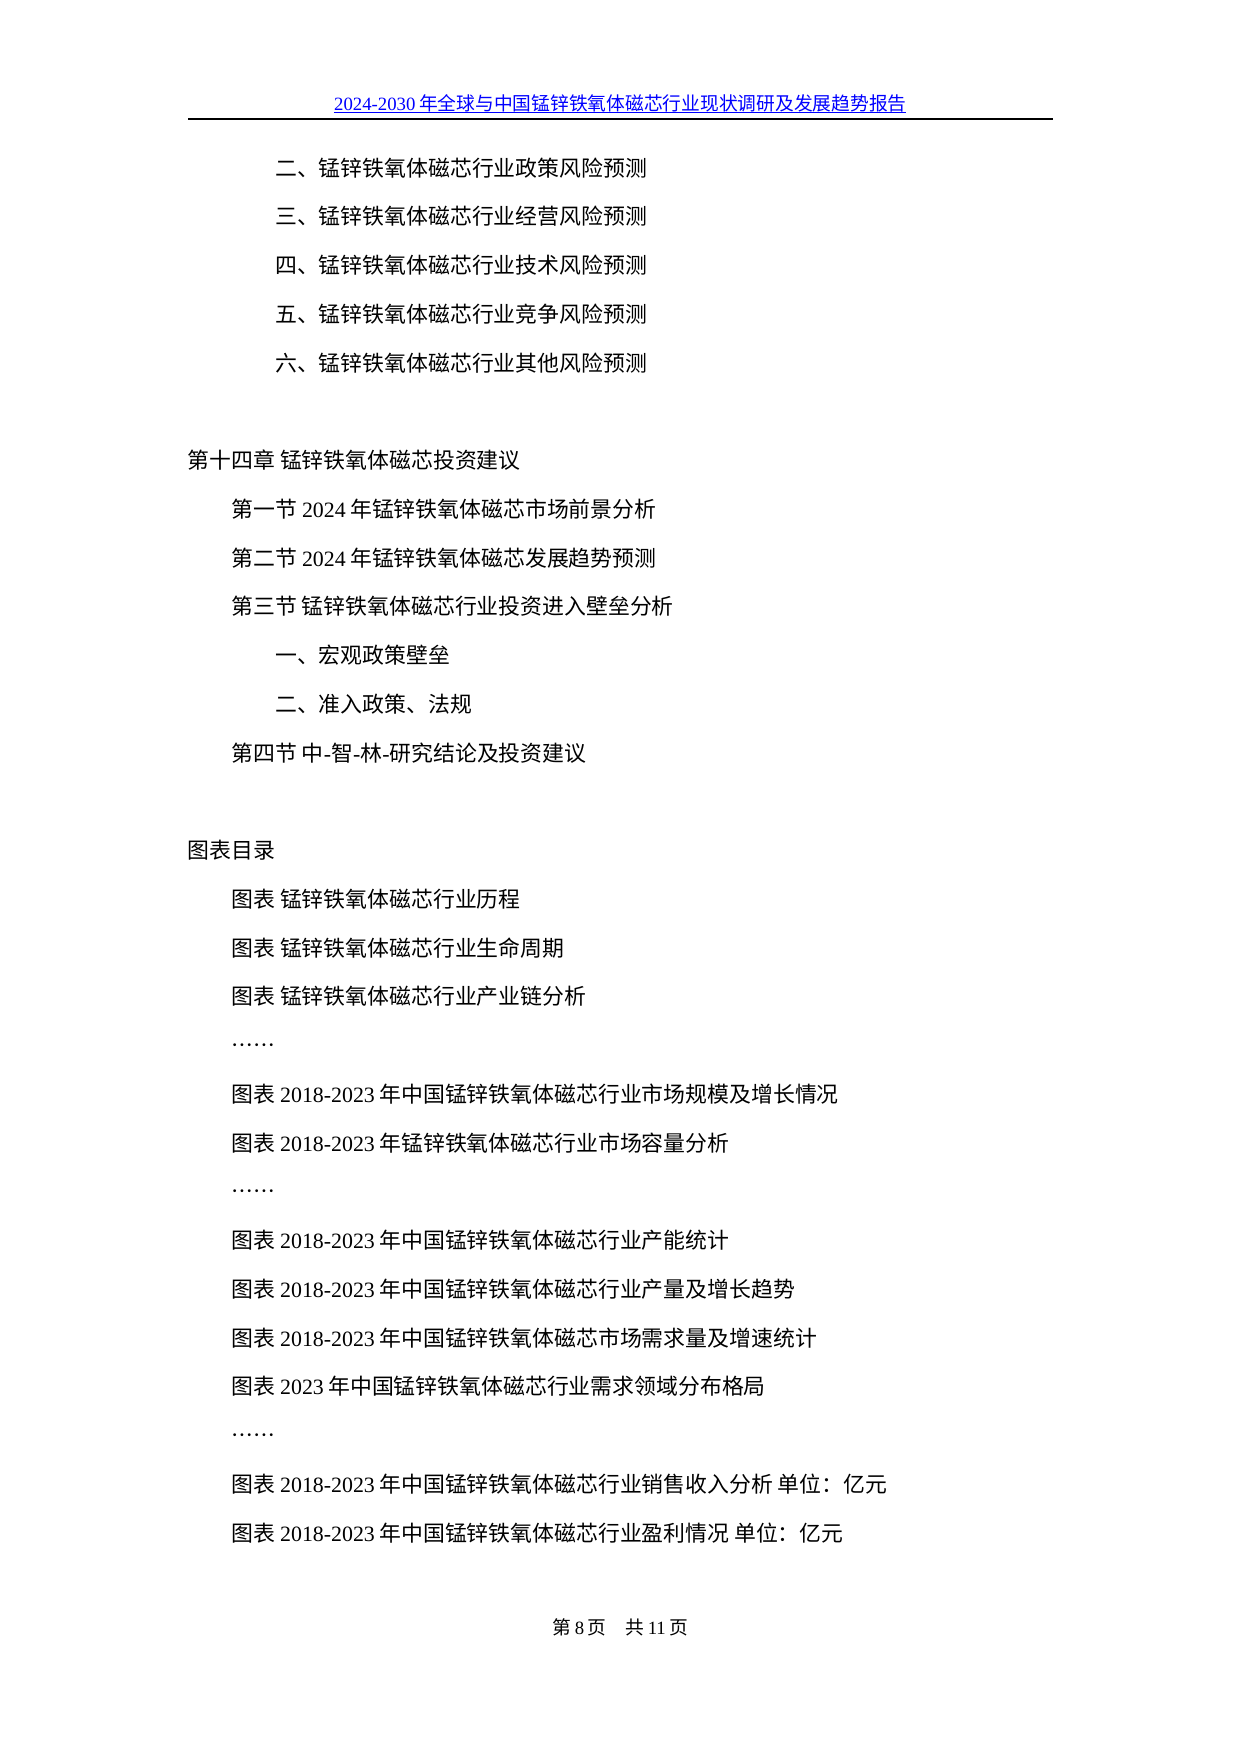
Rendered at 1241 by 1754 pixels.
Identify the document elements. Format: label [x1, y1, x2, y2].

text [187, 150, 1053, 1548]
